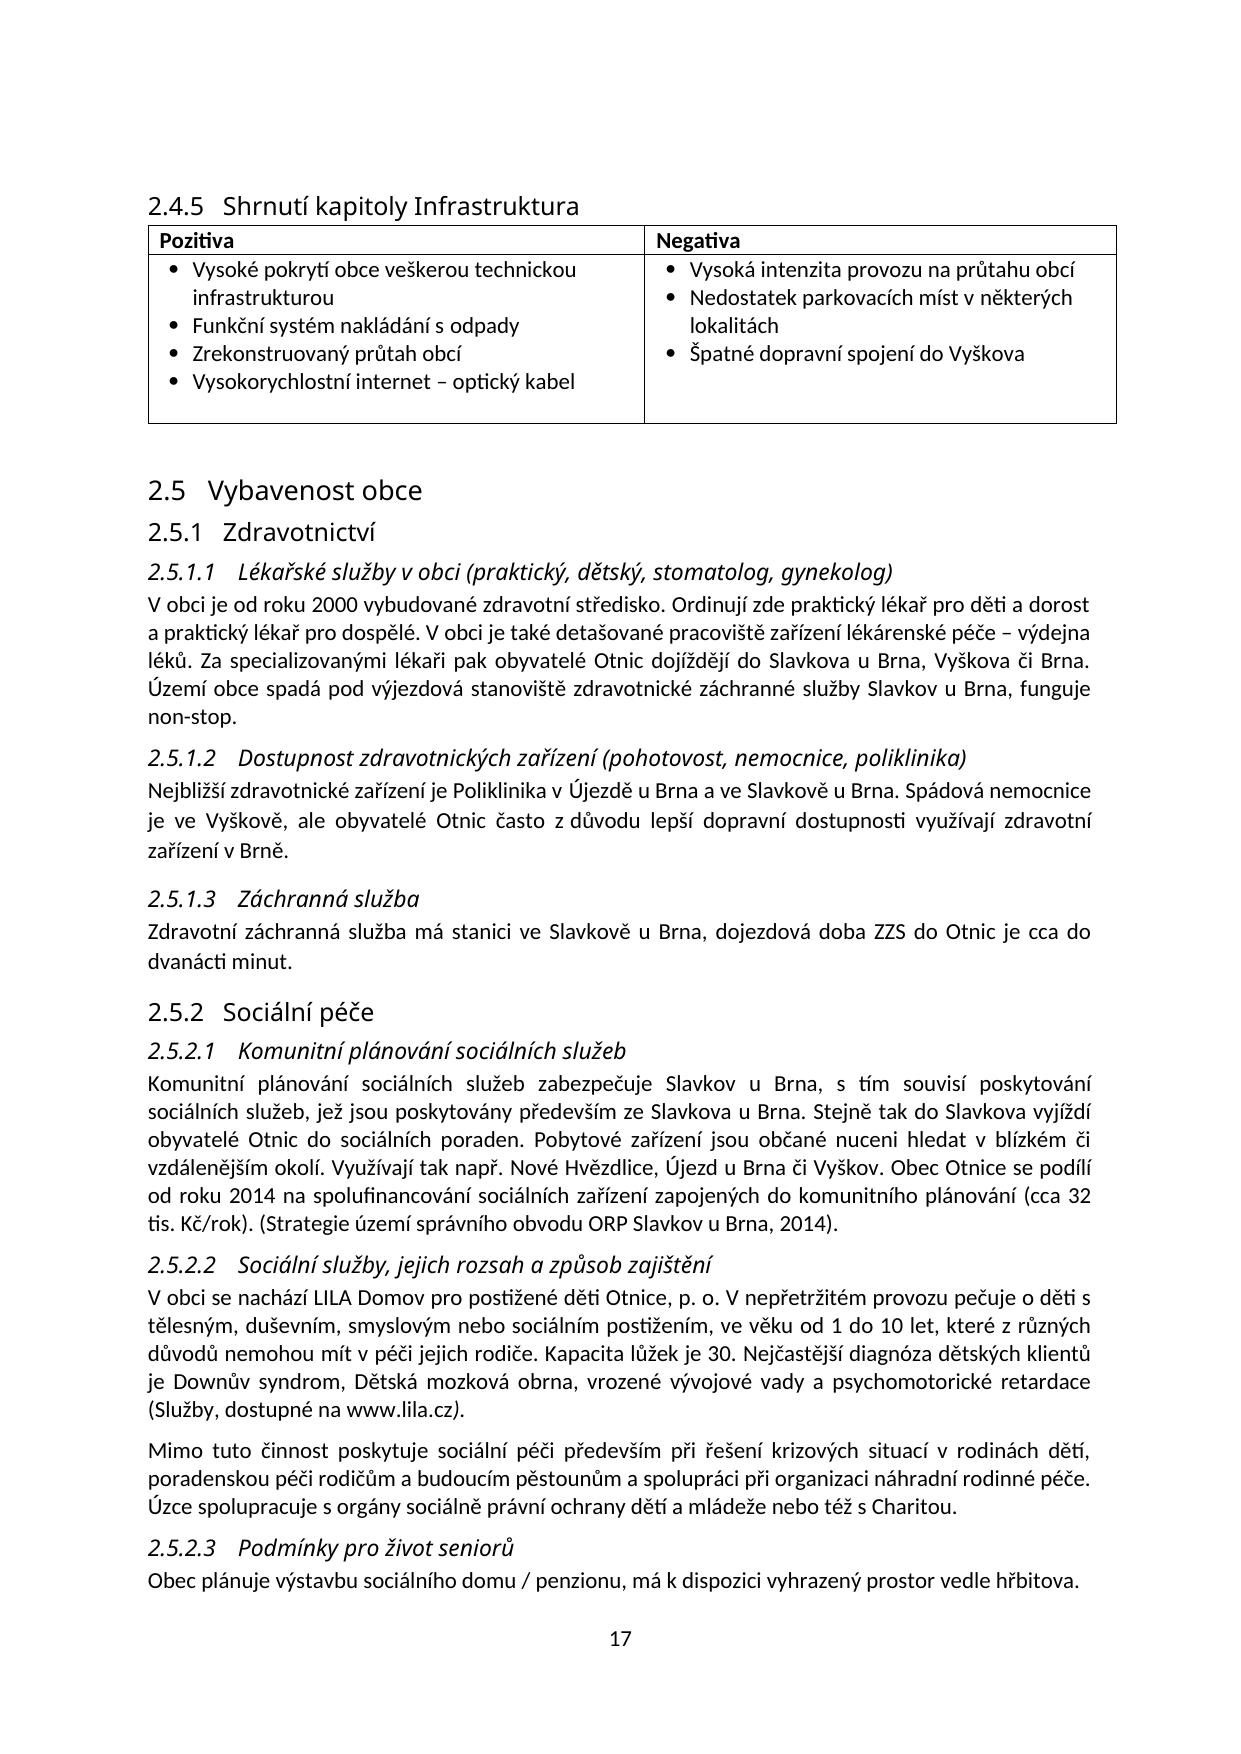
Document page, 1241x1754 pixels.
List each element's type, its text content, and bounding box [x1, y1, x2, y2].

text Komunitní plánování sociálních služeb zabezpečuje Slavkov u Brna, s tím souvisí poskytování sociálních služeb, jež jsou poskytovány především ze Slavkova u Brna. Stejně tak do Slavkova vyjíždí obyvatelé Otnic do sociálních poraden. Pobytové zařízení jsou občané nuceni hledat v blízkém či vzdálenějším okolí. Využívají tak např. Nové Hvězdlice, Újezd u Brna či Vyškov. Obec Otnice se podílí od roku 2014 na spolufinancování sociálních zařízení zapojených do komunitního plánování (cca 32 tis. Kč/rok). (Strategie území správního obvodu ORP Slavkov u Brna, 2014). [148, 1069, 1093, 1237]
subtitle Vybavenost obce [148, 471, 1093, 508]
subtitle Sociální péče [148, 994, 1093, 1028]
text Mimo tuto činnost poskytuje sociální péči především při řešení krizových situací v rodinách dětí, poradenskou péči rodičům a budoucím pěstounům a spolupráci při organizaci náhradní rodinné péče. Úzce spolupracuje s orgány sociálně právní ochrany dětí a mládeže nebo též s Charitou. [148, 1436, 1093, 1520]
subtitle Podmínky pro život seniorů [148, 1532, 1093, 1564]
subtitle Lékařské služby v obci (praktický, dětský, stomatolog, gynekolog) [148, 556, 1093, 587]
subtitle Sociální služby, jejich rozsah a způsob zajištění [148, 1249, 1093, 1281]
subtitle Zdravotnictví [148, 515, 1093, 549]
table_cell Vysoké pokrytí obce veškerou technickou infrastrukturou Funkční systém nakládání s odpady Zrekonstruovaný průtah obcí Vysokorychlostní internet – optický kabel [149, 255, 644, 423]
table_header Negativa [645, 226, 1116, 254]
subtitle Shrnutí kapitoly Infrastruktura [148, 188, 1093, 222]
text Zdravotní záchranná služba má stanici ve Slavkově u Brna, dojezdová doba ZZS do Otnic je cca do dvanácti minut. [148, 917, 1093, 975]
table_cell Vysoká intenzita provozu na průtahu obcí Nedostatek parkovacích míst v některých lokalitách Špatné dopravní spojení do Vyškova [645, 255, 1116, 423]
text V obci je od roku 2000 vybudované zdravotní středisko. Ordinují zde praktický lékař pro děti a dorost a praktický lékař pro dospělé. V obci je také detašované pracoviště zařízení lékárenské péče – výdejna léků. Za specializovanými lékaři pak obyvatelé Otnic dojíždějí do Slavkova u Brna, Vyškova či Brna. Území obce spadá pod výjezdová stanoviště zdravotnické záchranné služby Slavkov u Brna, funguje non-stop. [148, 590, 1093, 730]
subtitle Dostupnost zdravotnických zařízení (pohotovost, nemocnice, poliklinika) [148, 742, 1093, 773]
subtitle Komunitní plánování sociálních služeb [148, 1035, 1093, 1066]
text Nejbližší zdravotnické zařízení je Poliklinika v Újezdě u Brna a ve Slavkově u Brna. Spádová nemocnice je ve Vyškově, ale obyvatelé Otnic často z důvodu lepší dopravní dostupnosti využívají zdravotní zařízení v Brně. [148, 776, 1093, 864]
subtitle Záchranná služba [148, 883, 1093, 914]
table_header Pozitiva [149, 226, 644, 254]
text Obec plánuje výstavbu sociálního domu / penzionu, má k dispozici vyhrazený prostor vedle hřbitova. [148, 1566, 1093, 1594]
text V obci se nachází LILA Domov pro postižené děti Otnice, p. o. V nepřetržitém provozu pečuje o děti s tělesným, duševním, smyslovým nebo sociálním postižením, ve věku od 1 do 10 let, které z různých důvodů nemohou mít v péči jejich rodiče. Kapacita lůžek je 30. Nejčastější diagnóza dětských klientů je Downův syndrom, Dětská mozková obrna, vrozené vývojové vady a psychomotorické retardace (Služby, dostupné na www.lila.cz). [148, 1283, 1093, 1423]
